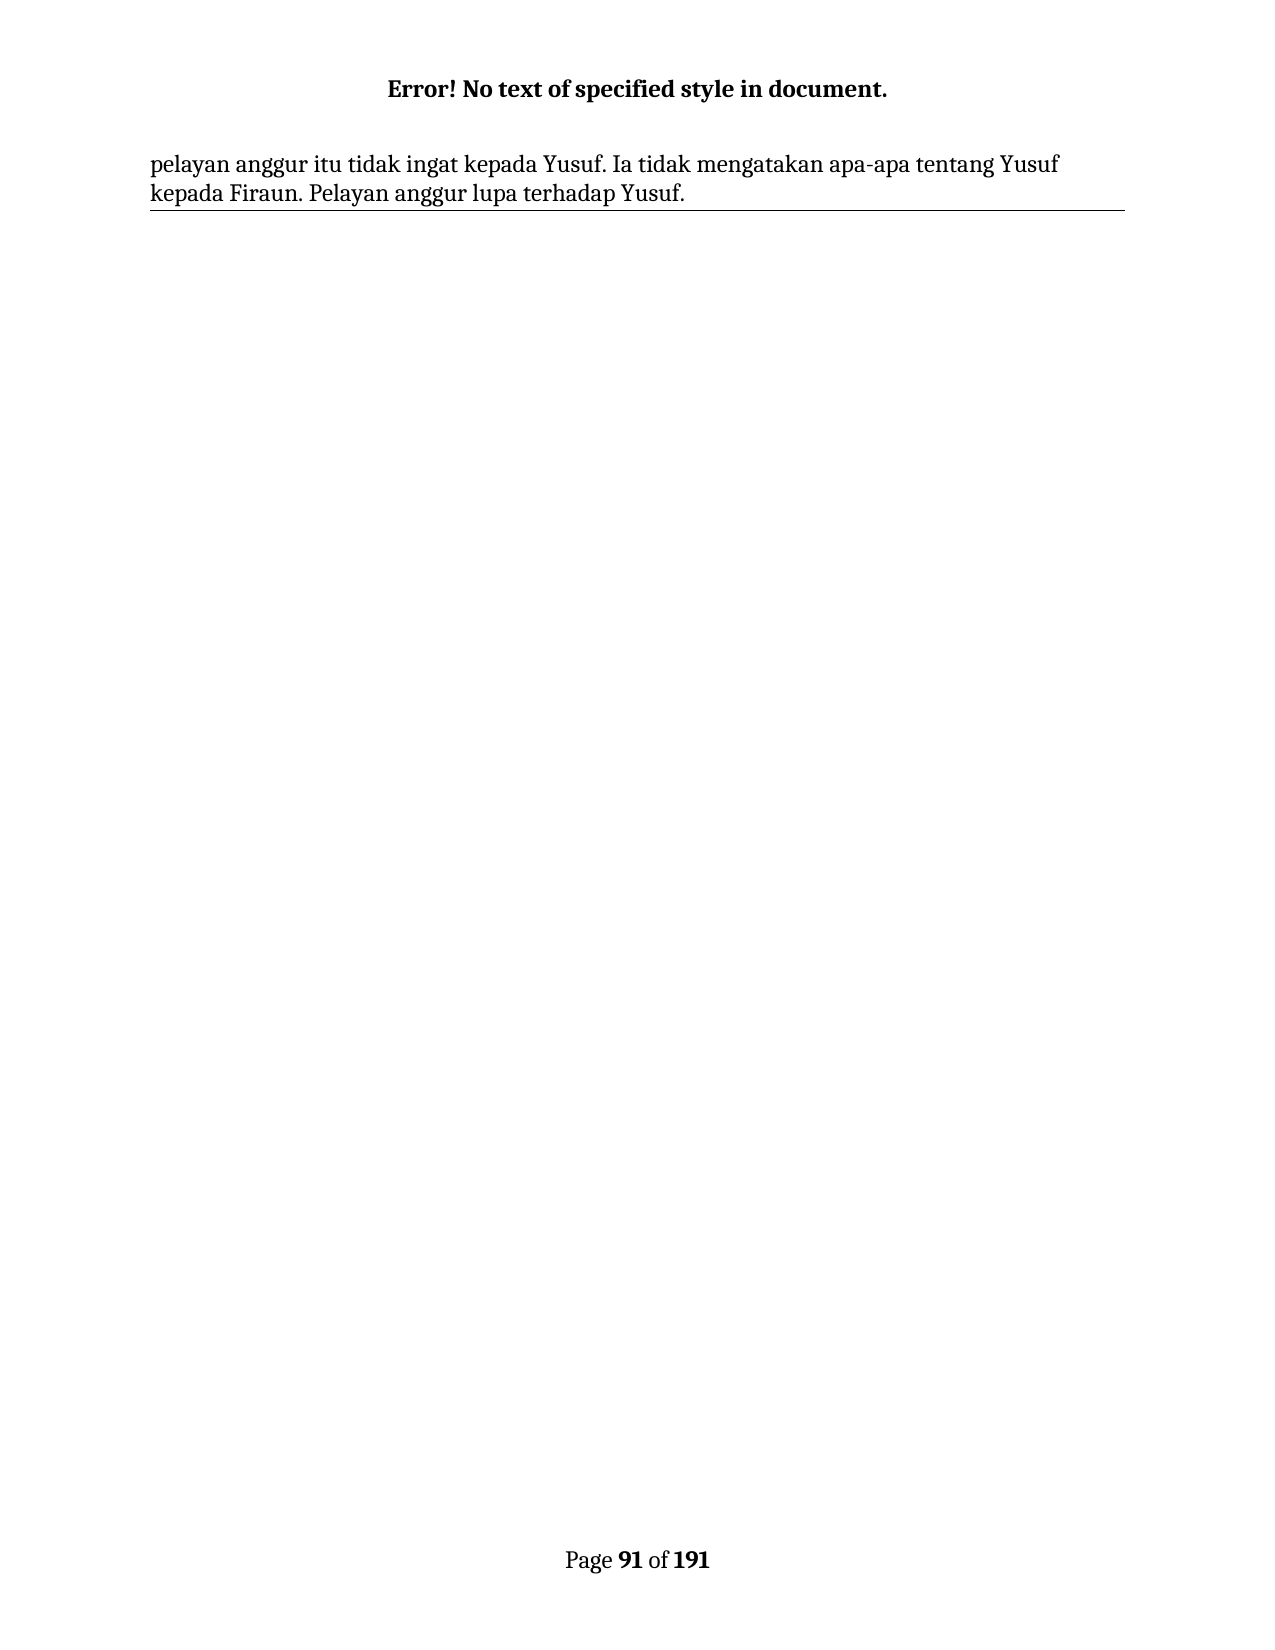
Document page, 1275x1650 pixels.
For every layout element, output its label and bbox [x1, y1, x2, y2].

text [150, 150, 1125, 210]
